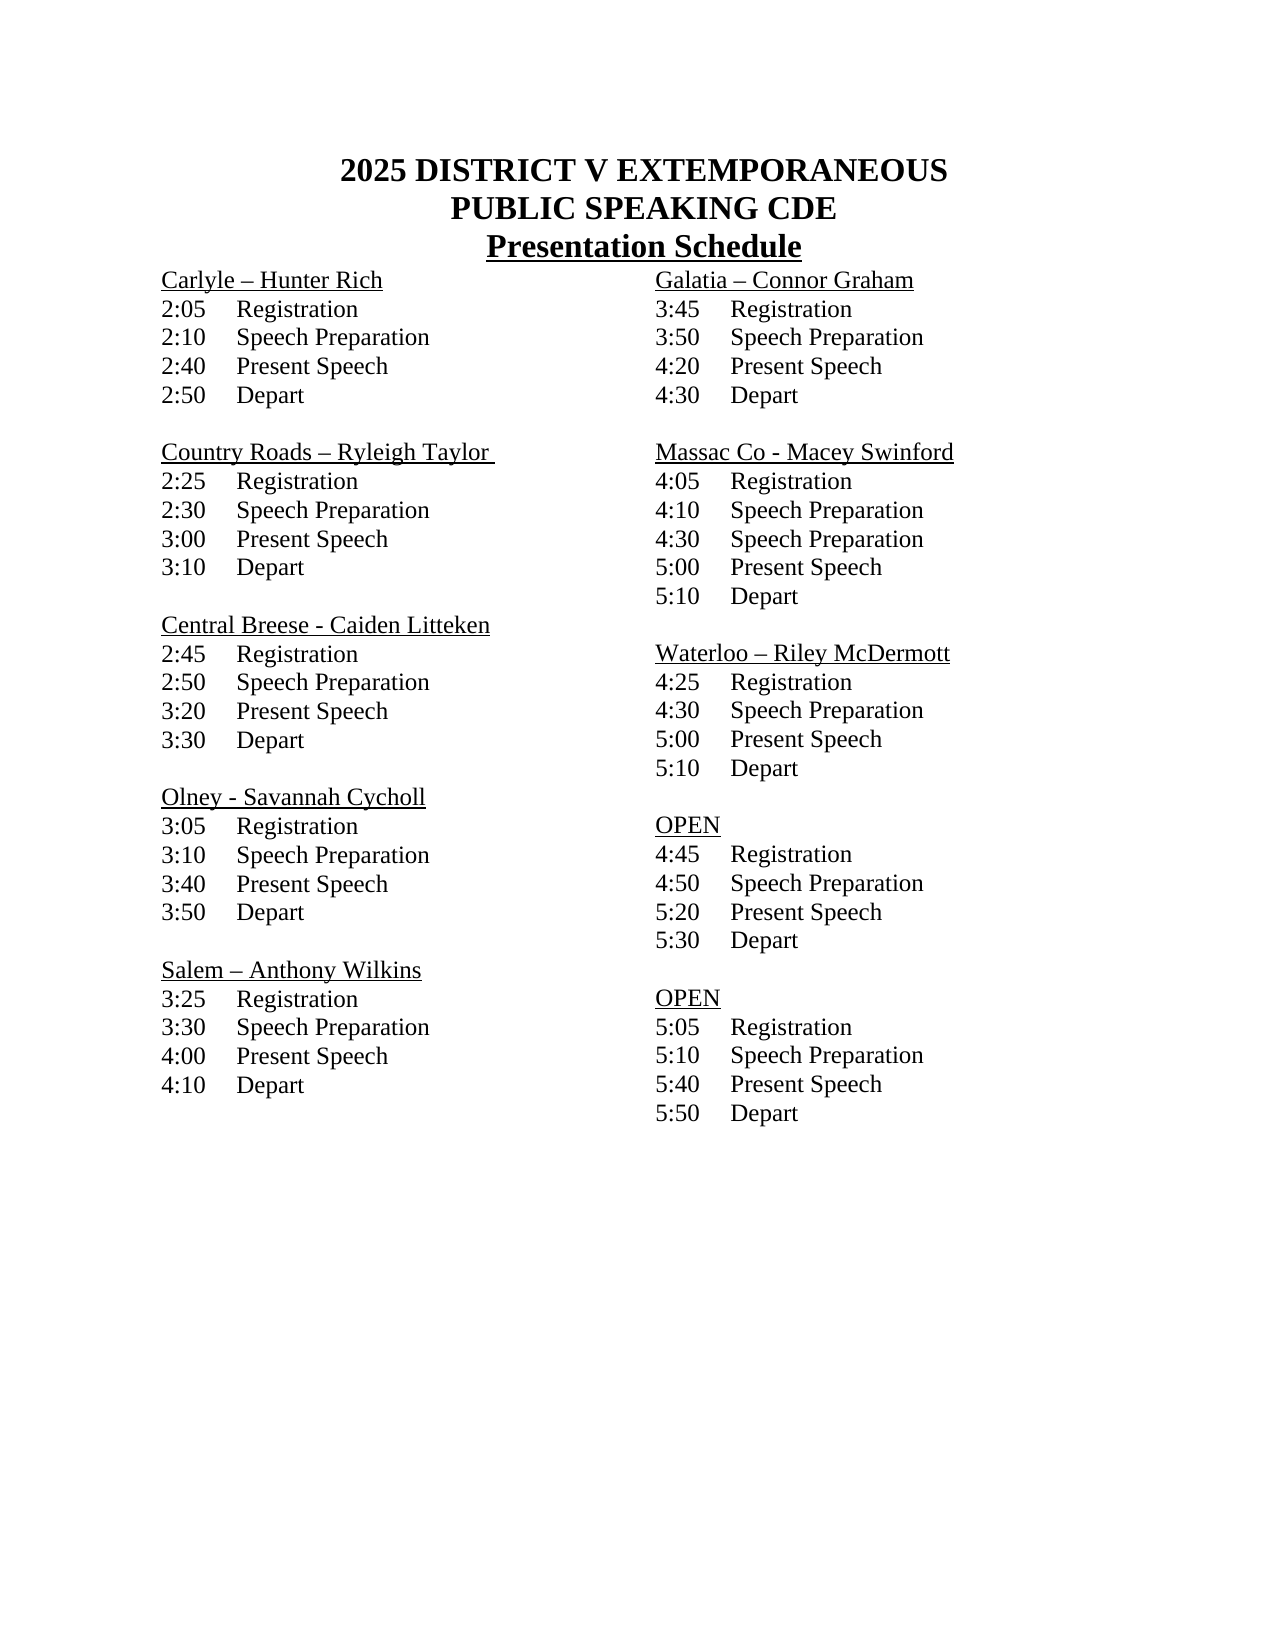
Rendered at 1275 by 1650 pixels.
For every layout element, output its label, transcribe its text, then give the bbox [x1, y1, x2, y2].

table_header 2025 DISTRICT V EXTEMPORANEOUS PUBLIC SPEAKING CDE Presentation Schedule [150, 150, 1138, 265]
table_cell Galatia – Connor Graham 3:45 Registration 3:50 Speech Preparation 4:20 Present Speech 4:30 Depart Massac Co - Macey Swinford 4:05 Registration 4:10 Speech Preparation 4:30 Speech Preparation 5:00 Present Speech 5:10 Depart Waterloo – Riley McDermott 4:25 Registration 4:30 Speech Preparation 5:00 Present Speech 5:10 Depart OPEN 4:45 Registration 4:50 Speech Preparation 5:20 Present Speech 5:30 Depart OPEN 5:05 Registration 5:10 Speech Preparation 5:40 Present Speech 5:50 Depart [644, 265, 1138, 1458]
table_cell Carlyle – Hunter Rich 2:05 Registration 2:10 Speech Preparation 2:40 Present Speech 2:50 Depart Country Roads – Ryleigh Taylor 2:25 Registration 2:30 Speech Preparation 3:00 Present Speech 3:10 Depart Central Breese - Caiden Litteken 2:45 Registration 2:50 Speech Preparation 3:20 Present Speech 3:30 Depart Olney - Savannah Cycholl 3:05 Registration 3:10 Speech Preparation 3:40 Present Speech 3:50 Depart Salem – Anthony Wilkins 3:25 Registration 3:30 Speech Preparation 4:00 Present Speech 4:10 Depart [150, 265, 644, 1458]
